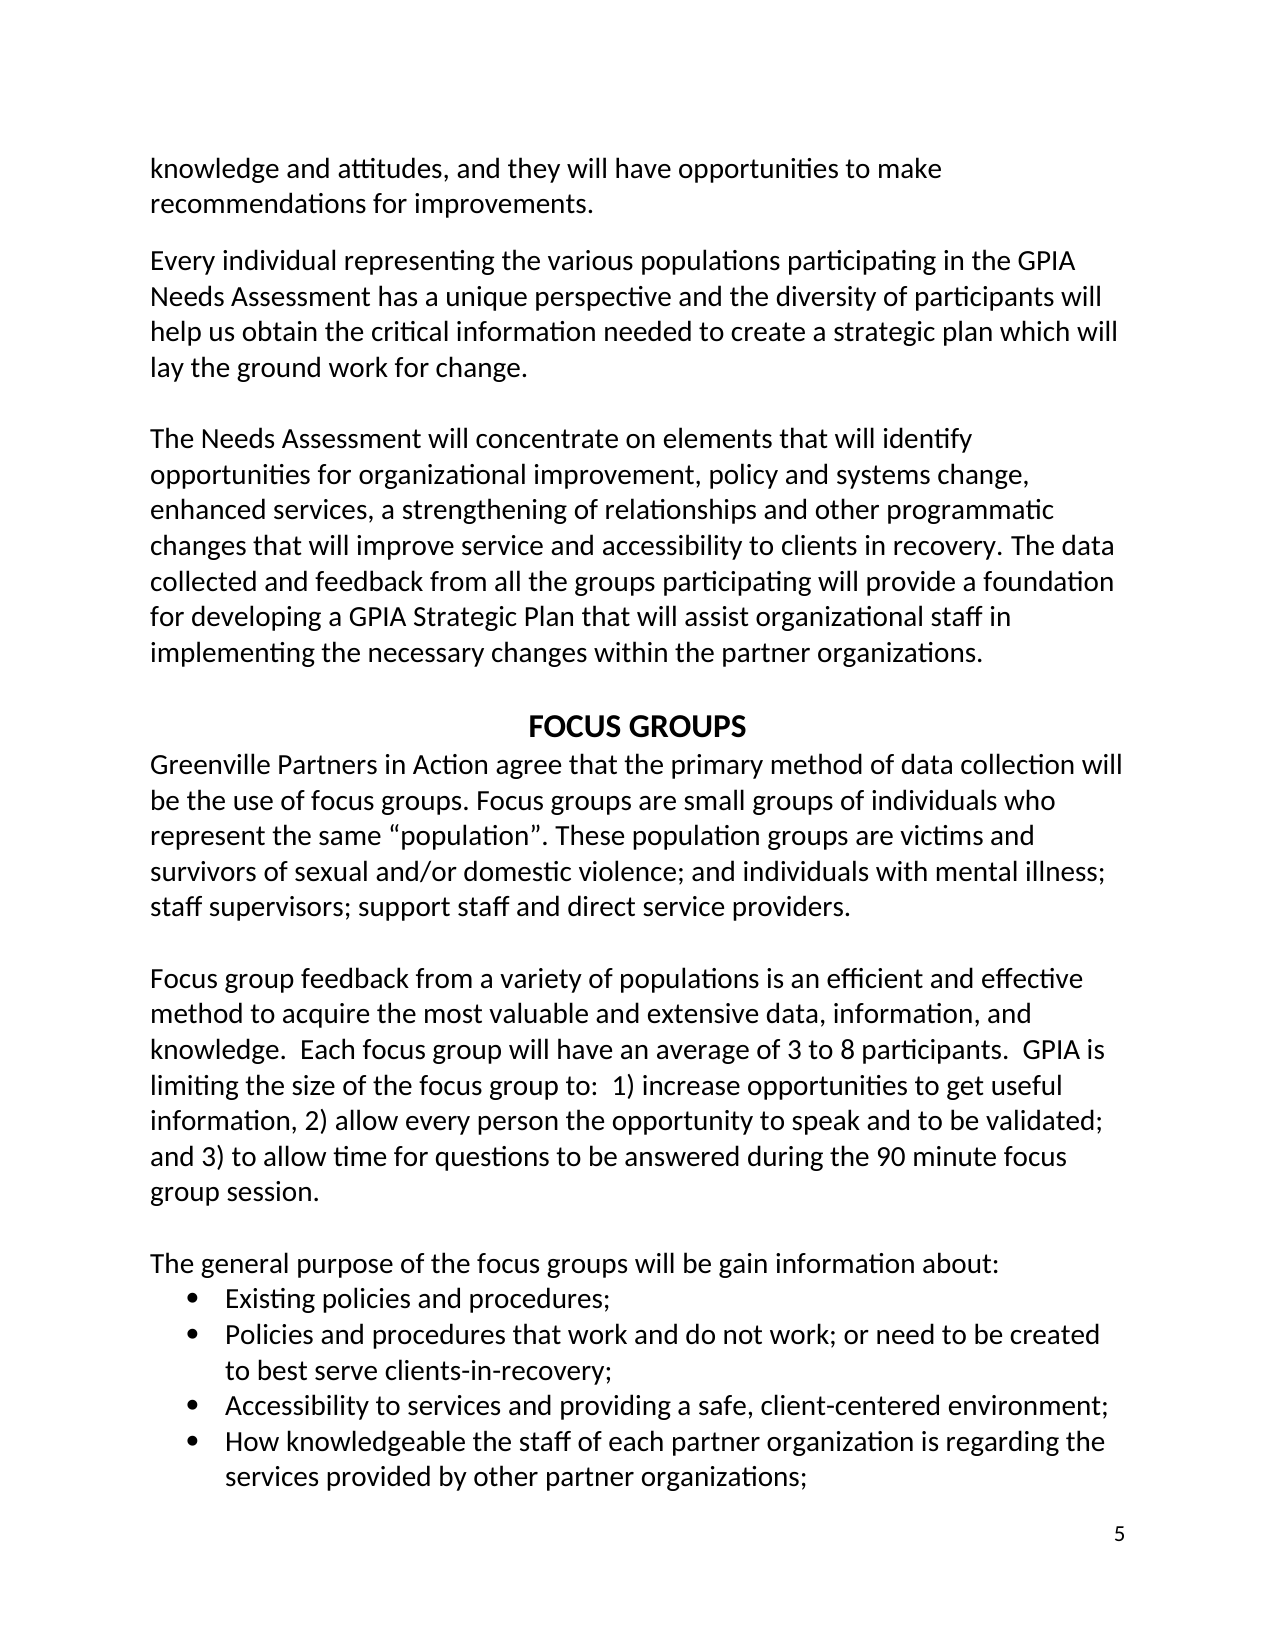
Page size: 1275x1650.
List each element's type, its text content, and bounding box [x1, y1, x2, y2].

text Greenville Partners in Action agree that the primary method of data collection will be the use of focus groups. Focus groups are small groups of individuals who represent the same “population”. These population groups are victims and survivors of sexual and/or domestic violence; and individuals with mental illness; staff supervisors; support staff and direct service providers. [150, 746, 1125, 924]
text Every individual representing the various populations participating in the GPIA Needs Assessment has a unique perspective and the diversity of participants will help us obtain the critical information needed to create a strategic plan which will lay the ground work for change. [150, 242, 1125, 384]
text The general purpose of the focus groups will be gain information about: [150, 1245, 1125, 1280]
list Policies and procedures that work and do not work; or need to be created to best serve clients-in-recovery; [187, 1316, 1125, 1387]
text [150, 150, 1125, 221]
list Accessibility to services and providing a safe, client-centered environment; [187, 1387, 1125, 1423]
text The Needs Assessment will concentrate on elements that will identify opportunities for organizational improvement, policy and systems change, enhanced services, a strengthening of relationships and other programmatic changes that will improve service and accessibility to clients in recovery. The data collected and feedback from all the groups participating will provide a foundation for developing a GPIA Strategic Plan that will assist organizational staff in implementing the necessary changes within the partner organizations. [150, 420, 1125, 669]
list How knowledgeable the staff of each partner organization is regarding the services provided by other partner organizations; [187, 1423, 1125, 1494]
text FOCUS GROUPS [150, 705, 1125, 746]
text Focus group feedback from a variety of populations is an efficient and effective method to acquire the most valuable and extensive data, information, and knowledge. Each focus group will have an average of 3 to 8 participants. GPIA is limiting the size of the focus group to: 1) increase opportunities to get useful information, 2) allow every person the opportunity to speak and to be validated; and 3) to allow time for questions to be answered during the 90 minute focus group session. [150, 960, 1125, 1209]
list Existing policies and procedures; [187, 1280, 1125, 1316]
